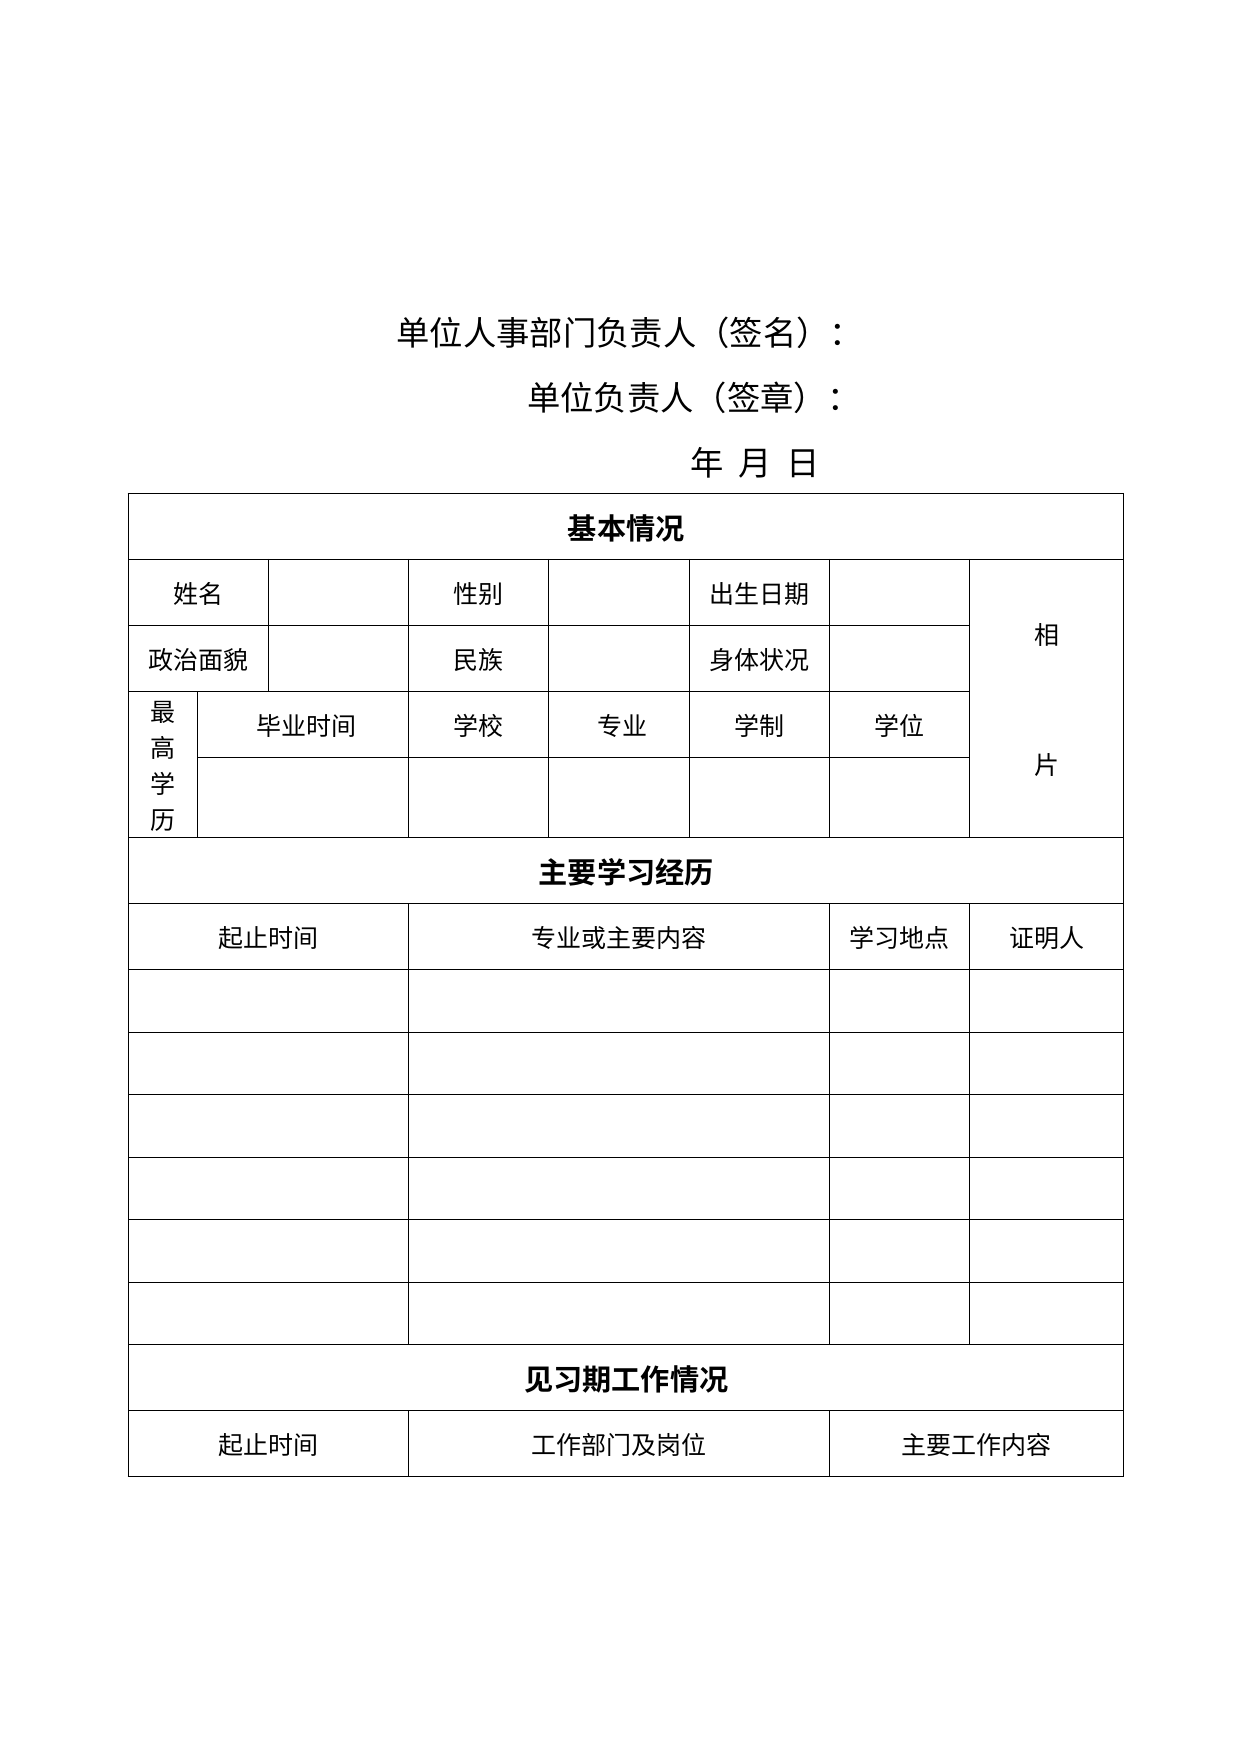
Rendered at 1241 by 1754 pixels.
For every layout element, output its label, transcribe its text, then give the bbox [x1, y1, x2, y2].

table_cell [830, 970, 969, 1032]
table_cell [409, 1220, 829, 1282]
text 年 月 日 [165, 428, 1087, 493]
table_cell 民族 [409, 626, 548, 691]
table_cell [129, 1158, 408, 1219]
table_cell 毕业时间 [198, 692, 408, 757]
table_cell [269, 626, 408, 691]
table_cell [970, 1033, 1123, 1094]
table_cell 学位 [830, 692, 969, 757]
table_cell [830, 626, 969, 691]
table_cell [129, 970, 408, 1032]
table_cell [690, 758, 829, 837]
table_cell [198, 758, 408, 837]
table_cell [970, 1220, 1123, 1282]
table_cell 主要学习经历 [129, 838, 1123, 903]
table_cell [830, 758, 969, 837]
table_cell 政治面貌 [129, 626, 268, 691]
table_cell 主要工作内容 [830, 1411, 1123, 1476]
table_cell [409, 1283, 829, 1344]
text 单位人事部门负责人（签名）： [165, 298, 1087, 363]
table_cell [970, 1095, 1123, 1157]
table_cell 工作部门及岗位 [409, 1411, 829, 1476]
table_cell [129, 1033, 408, 1094]
table_cell [129, 1283, 408, 1344]
table_cell [409, 1095, 829, 1157]
table_cell [830, 1033, 969, 1094]
table_cell 姓名 [129, 560, 268, 625]
table_cell 学制 [690, 692, 829, 757]
text 单位负责人（签章）： [165, 363, 1087, 428]
table_cell [830, 560, 969, 625]
table_cell 证明人 [970, 904, 1123, 969]
table_cell [129, 1220, 408, 1282]
table_cell [269, 560, 408, 625]
table_cell [830, 1283, 969, 1344]
table_cell 性别 [409, 560, 548, 625]
table_cell 出生日期 [690, 560, 829, 625]
table_header 基本情况 [129, 494, 1123, 559]
table_cell [970, 1283, 1123, 1344]
table_cell [549, 560, 689, 625]
table_cell [970, 970, 1123, 1032]
table_cell 身体状况 [690, 626, 829, 691]
table_cell 学校 [409, 692, 548, 757]
table_cell [549, 626, 689, 691]
table_cell [830, 1158, 969, 1219]
table_cell [830, 1095, 969, 1157]
table_cell 相 片 [970, 560, 1123, 837]
table_cell [129, 1095, 408, 1157]
table_cell [409, 1158, 829, 1219]
table_cell 最高学历 [129, 692, 197, 837]
table_cell 学习地点 [830, 904, 969, 969]
table_cell [830, 1220, 969, 1282]
table_cell [409, 970, 829, 1032]
table_cell [409, 758, 548, 837]
table_cell [970, 1158, 1123, 1219]
table_cell 起止时间 [129, 904, 408, 969]
table_cell 专业或主要内容 [409, 904, 829, 969]
table_cell 专业 [549, 692, 689, 757]
table_cell 起止时间 [129, 1411, 408, 1476]
table_cell [409, 1033, 829, 1094]
table_cell 见习期工作情况 [129, 1345, 1123, 1410]
table_cell [549, 758, 689, 837]
